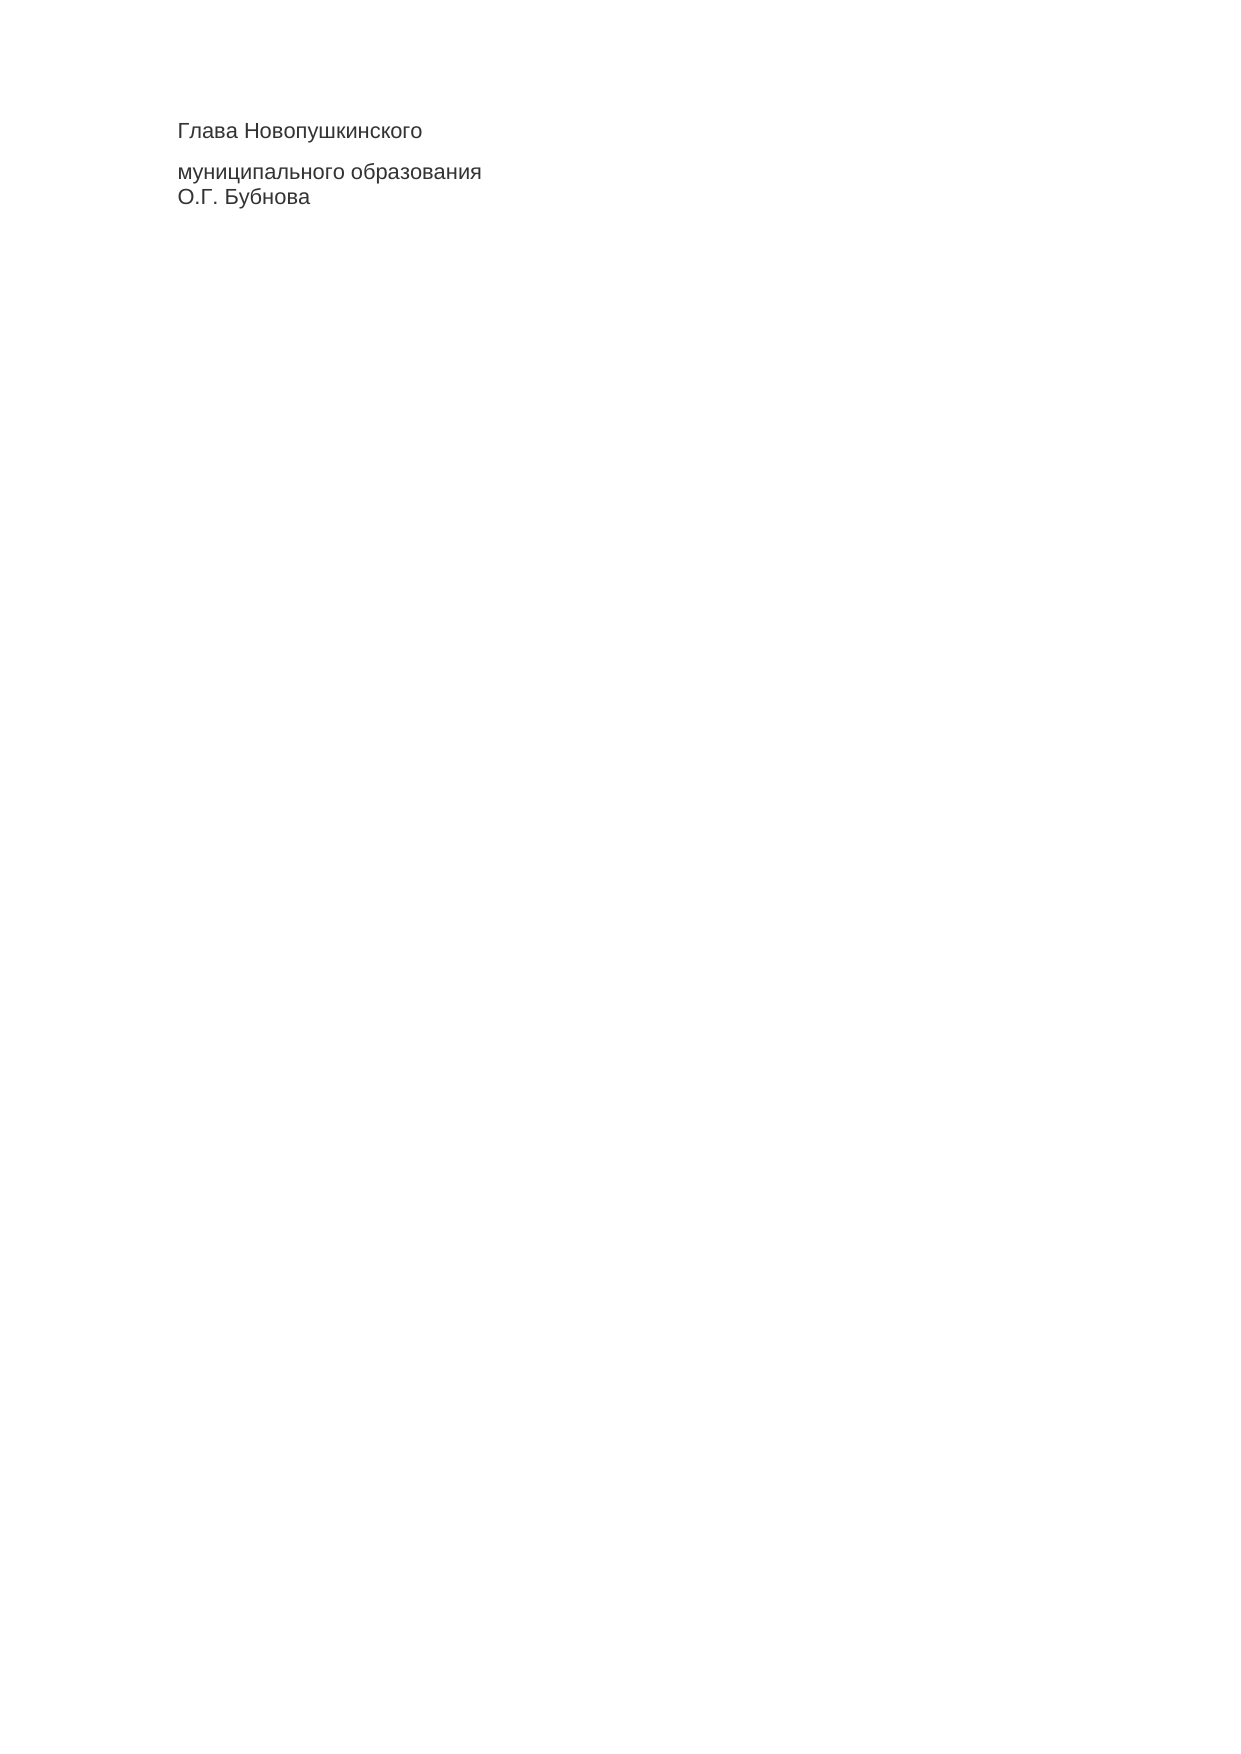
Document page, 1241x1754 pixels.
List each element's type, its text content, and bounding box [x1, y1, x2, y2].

text муниципального образования О.Г. Бубнова [177, 159, 1152, 209]
text Глава Новопушкинского [177, 118, 1152, 143]
